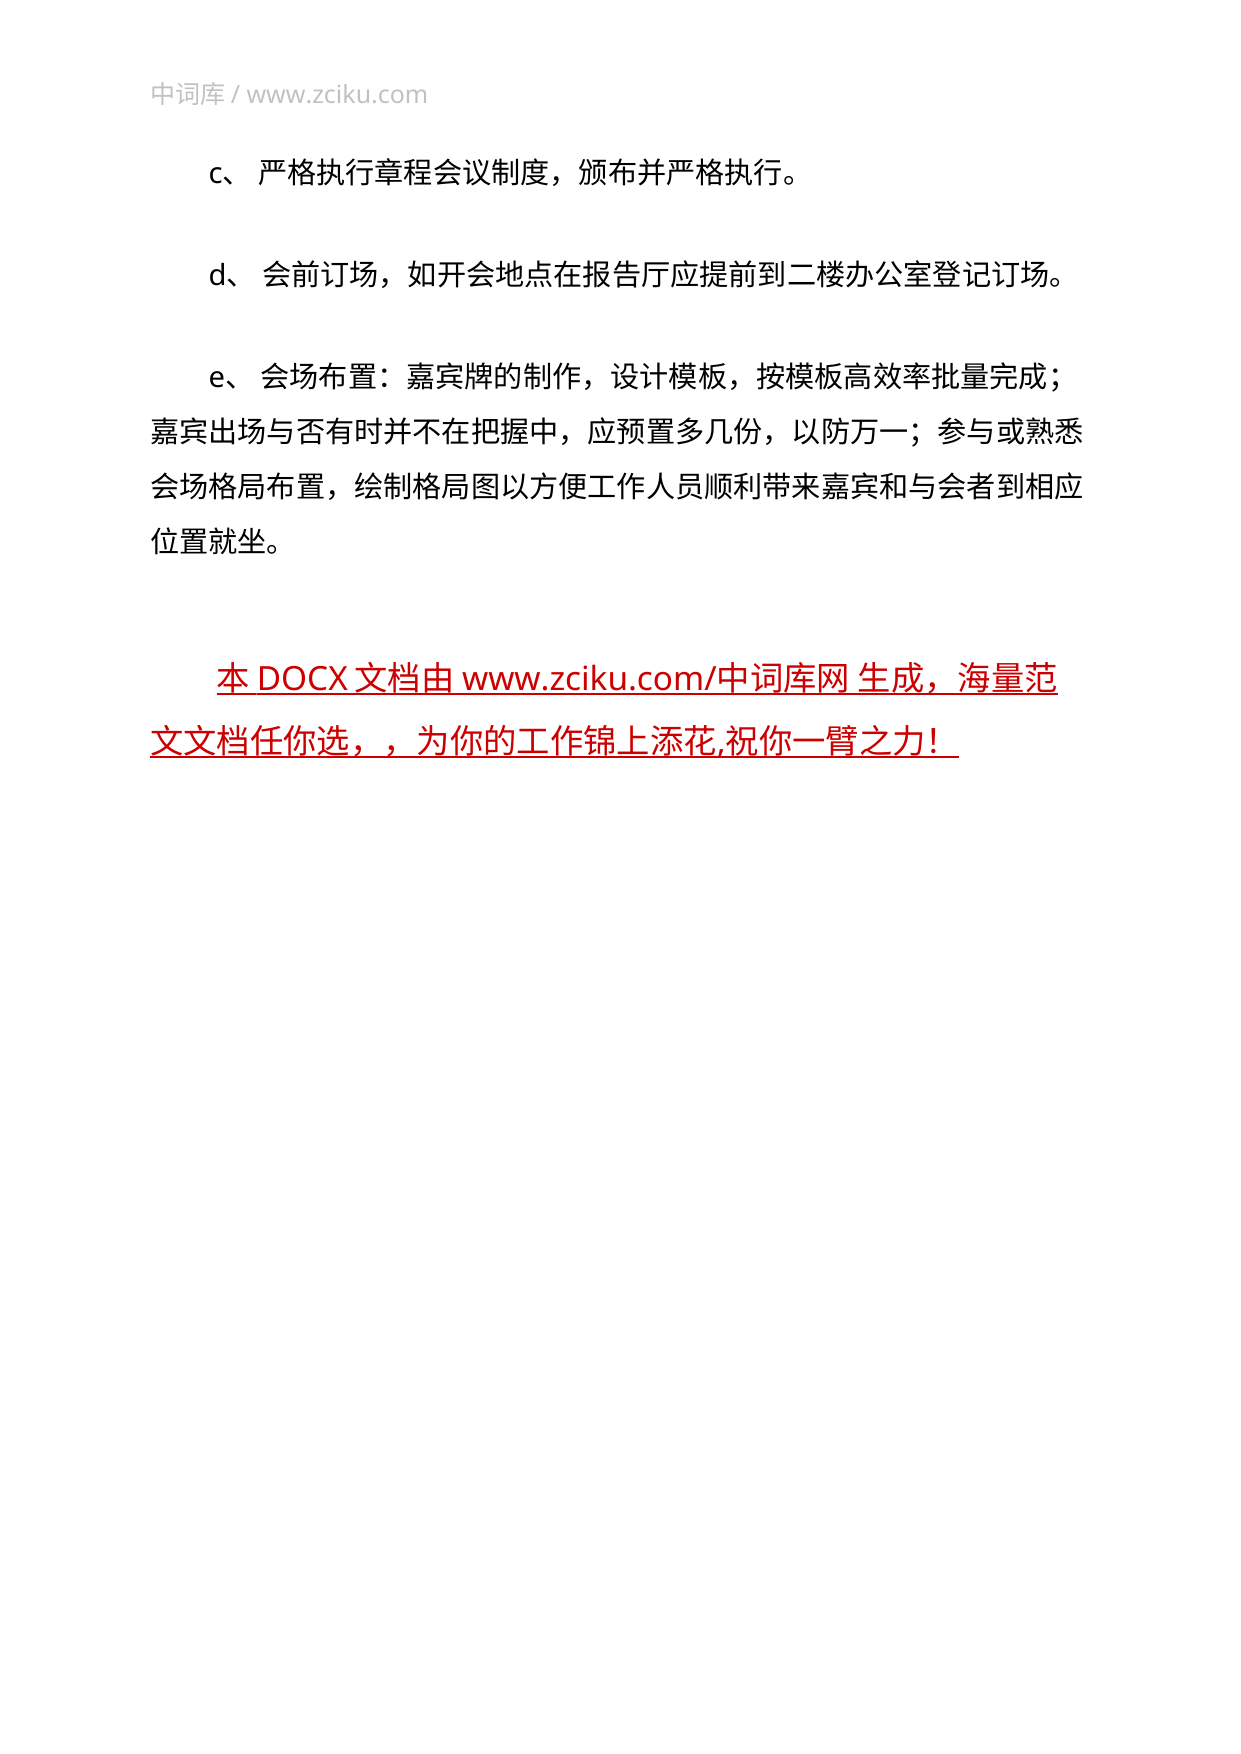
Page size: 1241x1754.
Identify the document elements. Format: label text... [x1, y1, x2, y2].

text 本DOCX文档由 www.zciku.com/中词库网 生成，海量范文文档任你选，，为你的工作锦上添花,祝你一臂之力！ [150, 652, 1090, 763]
text e、 会场布置：嘉宾牌的制作，设计模板，按模板高效率批量完成；嘉宾出场与否有时并不在把握中，应预置多几份，以防万一；参与或熟悉会场格局布置，绘制格局图以方便工作人员顺利带来嘉宾和与会者到相应位置就坐。 [150, 354, 1090, 561]
text c、 严格执行章程会议制度，颁布并严格执行。 [150, 150, 1090, 192]
text d、 会前订场，如开会地点在报告厅应提前到二楼办公室登记订场。 [150, 252, 1090, 294]
